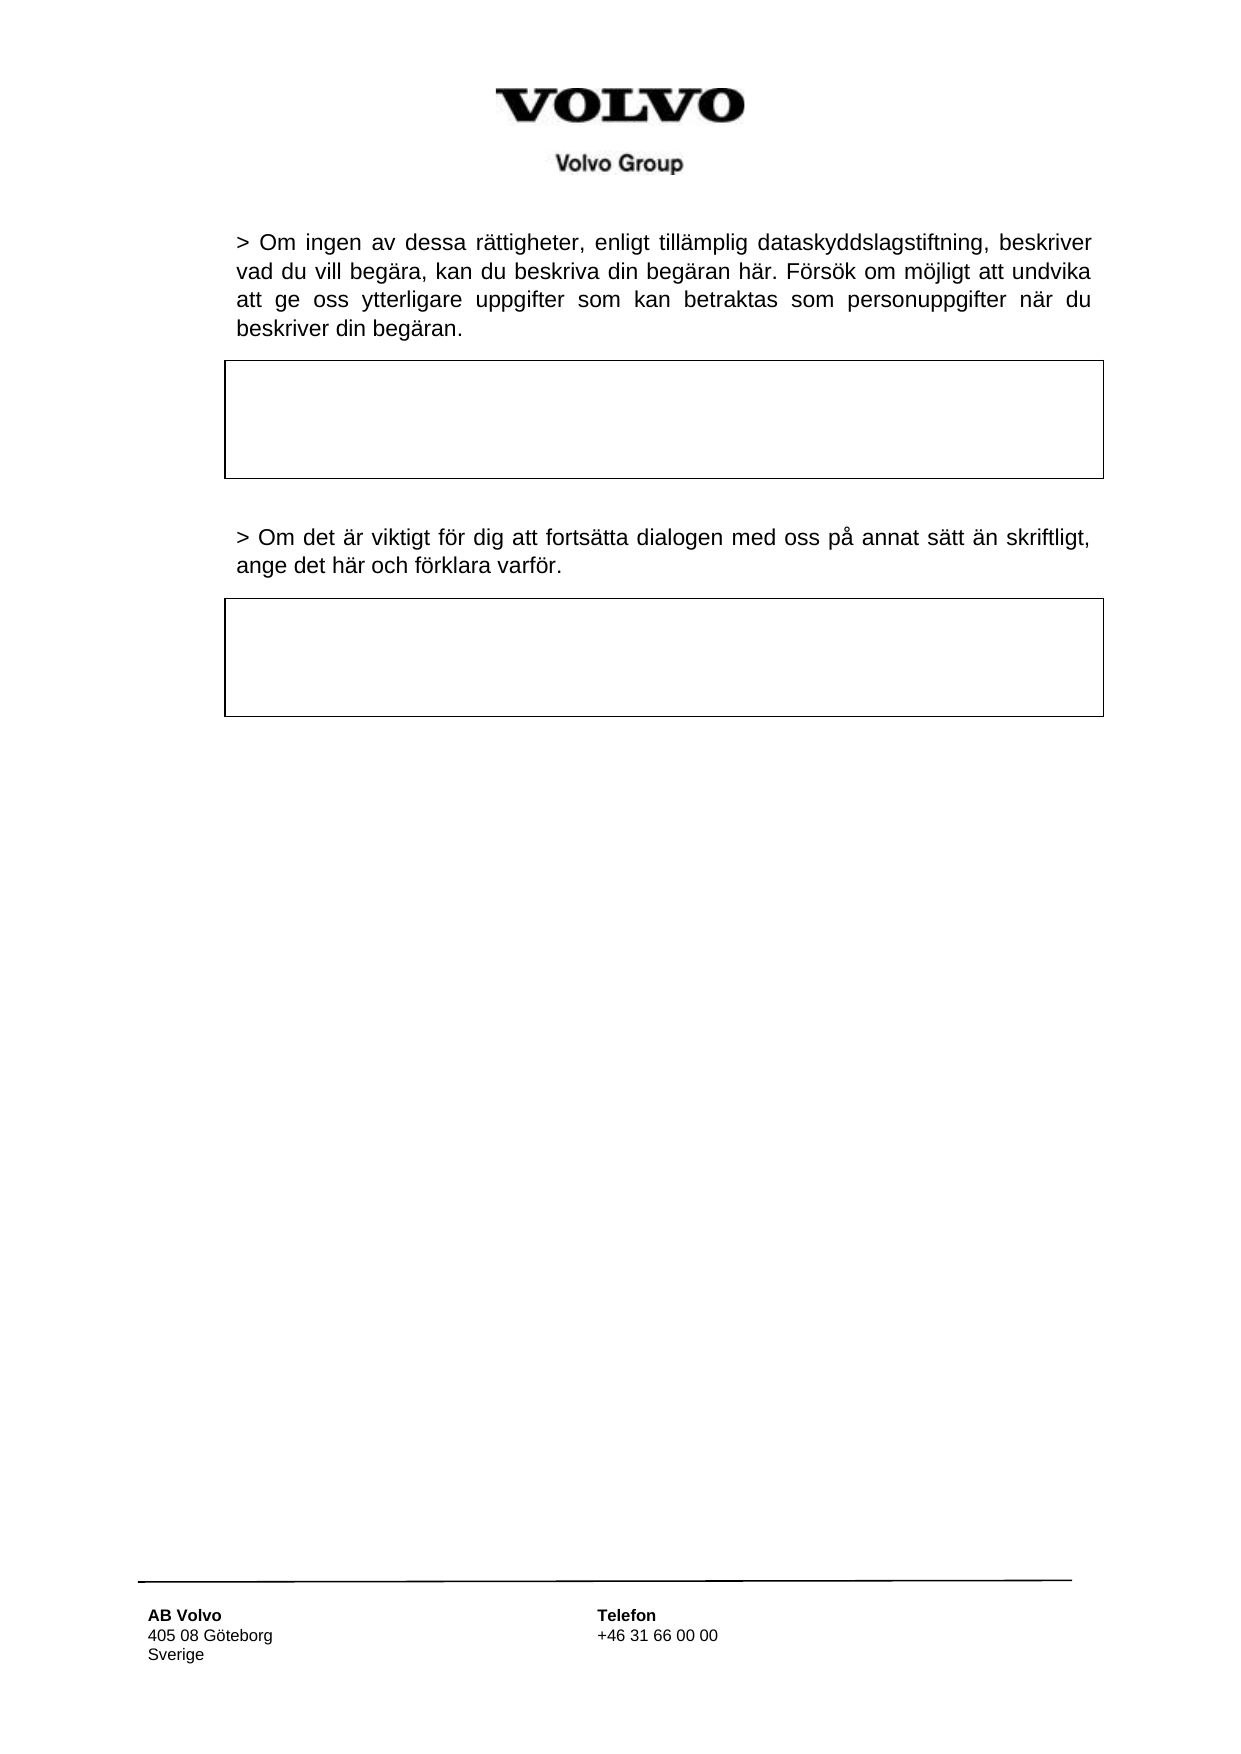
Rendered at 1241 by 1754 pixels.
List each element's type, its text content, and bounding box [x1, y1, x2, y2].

text > Om ingen av dessa rättigheter, enligt tillämplig dataskyddslagstiftning, beskriver vad du vill begära, kan du beskriva din begäran här. Försök om möjligt att undvika att ge oss ytterligare uppgifter som kan betraktas som personuppgifter när du beskriver din begäran. [236, 229, 1093, 341]
picture [495, 88, 745, 175]
table_header [226, 361, 1103, 478]
text > Om det är viktigt för dig att fortsätta dialogen med oss på annat sätt än skriftligt, ange det här och förklara varför. [236, 524, 1093, 579]
table_header [226, 599, 1103, 716]
